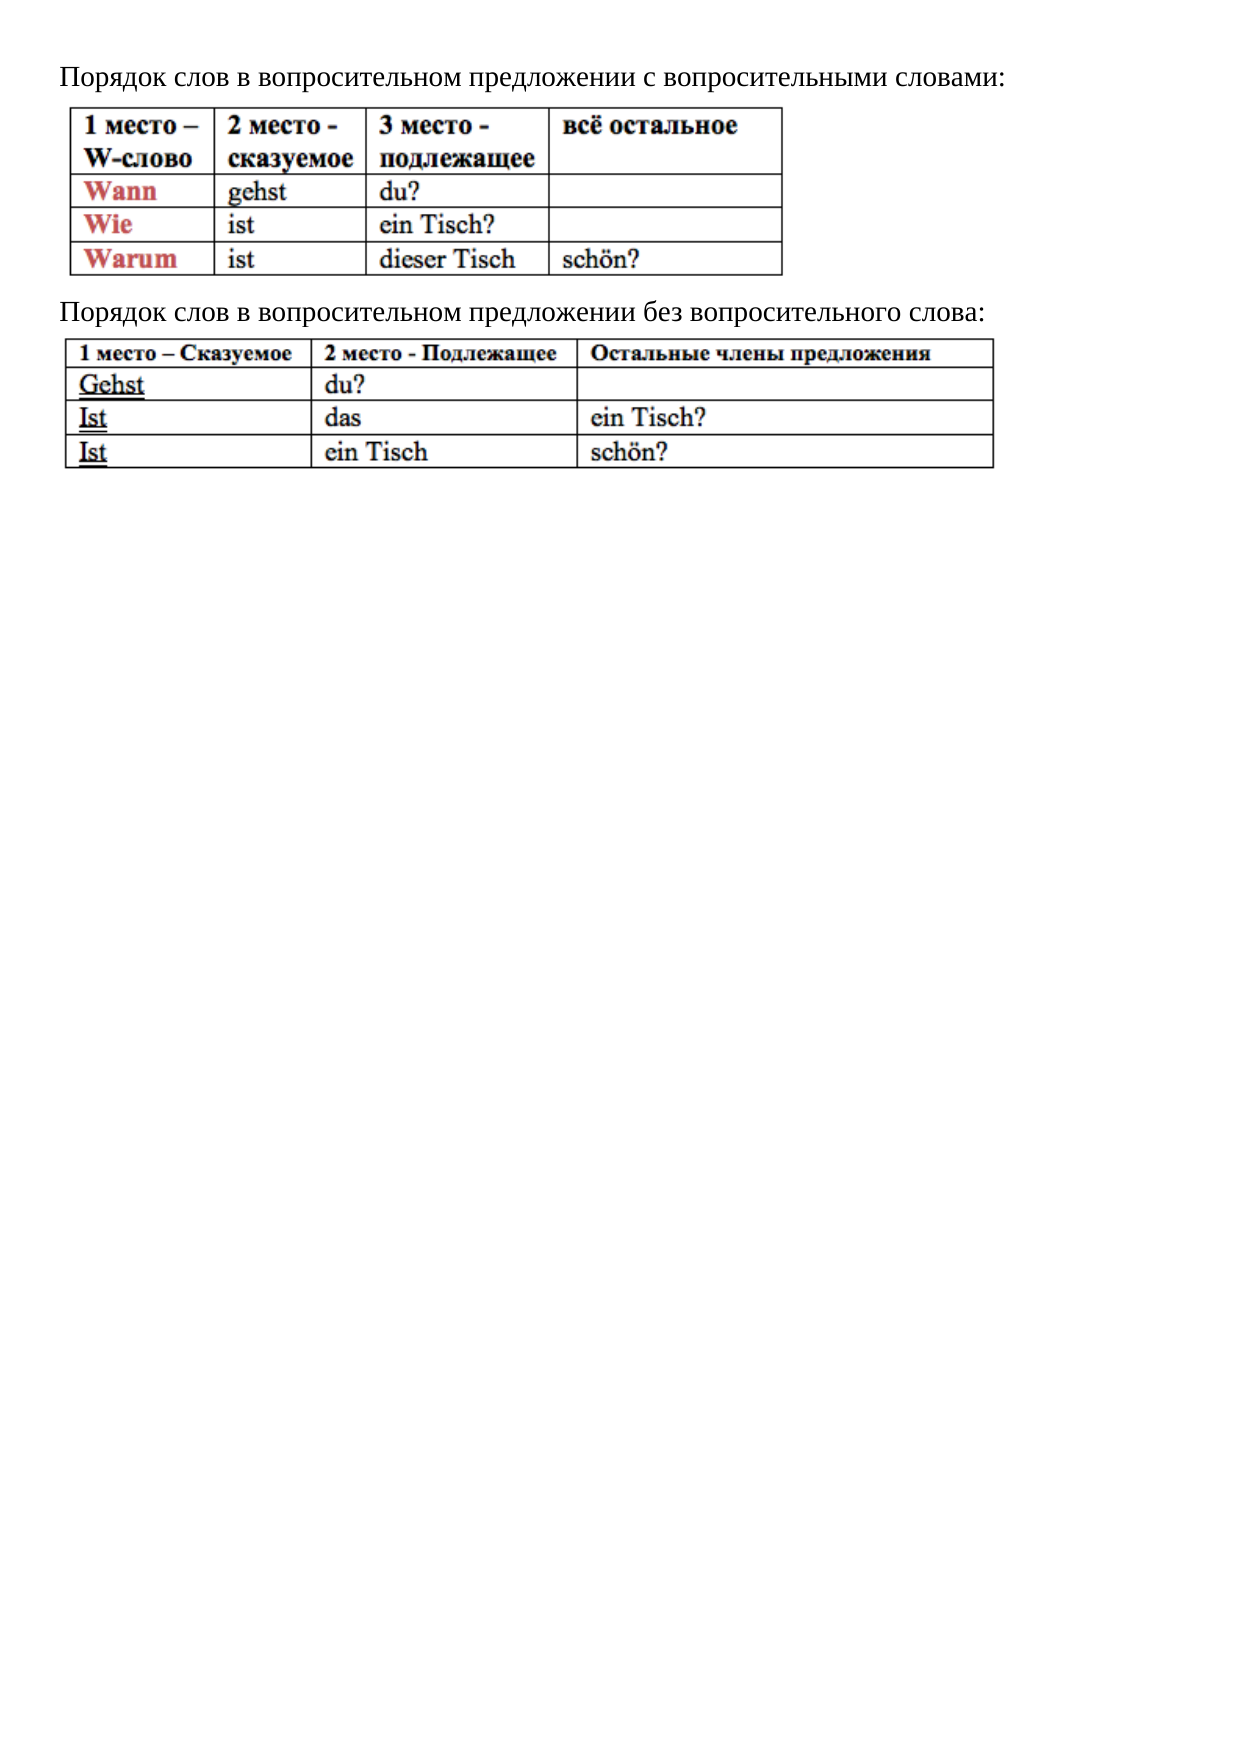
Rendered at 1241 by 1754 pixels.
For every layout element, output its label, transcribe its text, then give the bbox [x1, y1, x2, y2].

picture [59, 327, 999, 478]
text Порядок слов в вопросительном предложении с вопросительными словами: [59, 59, 1181, 93]
text Порядок слов в вопросительном предложении без вопросительного слова: [59, 294, 1181, 327]
picture [59, 98, 790, 283]
